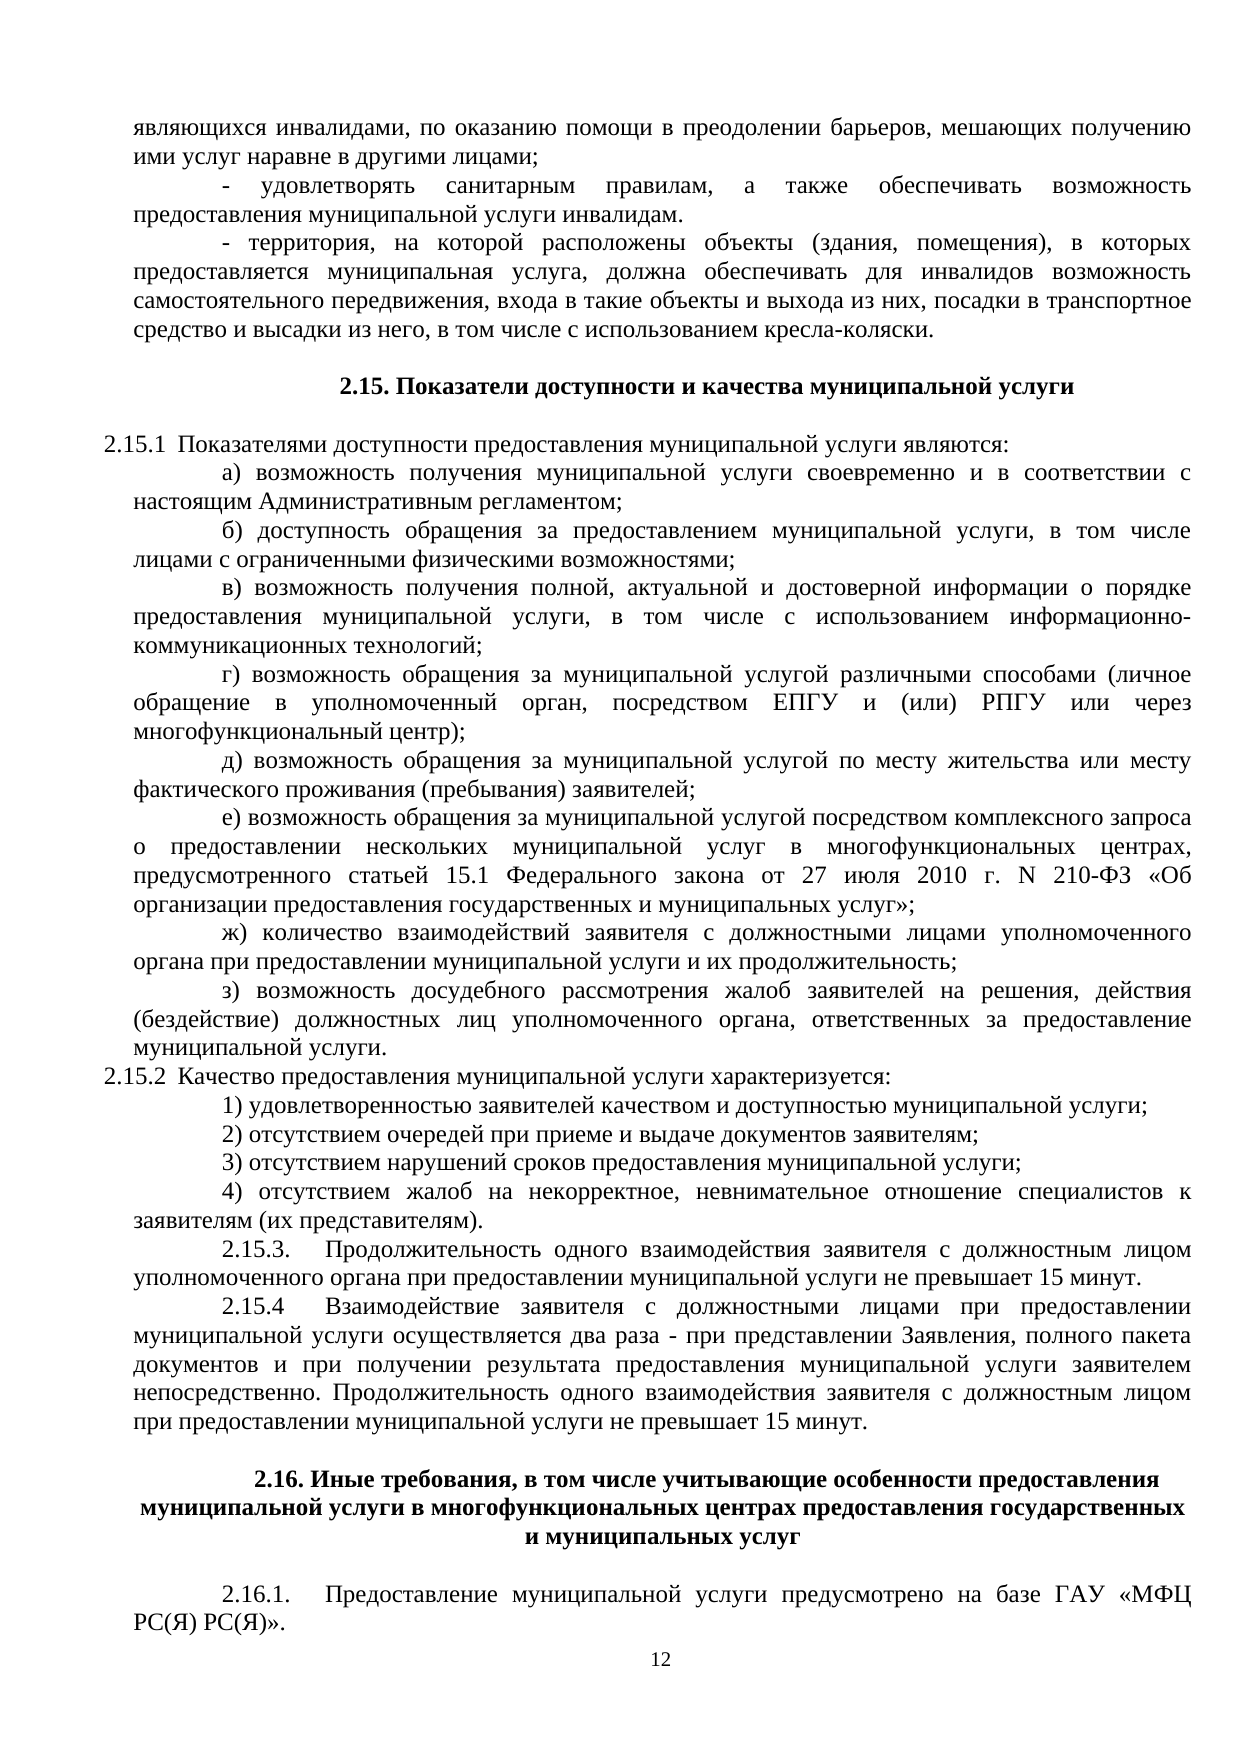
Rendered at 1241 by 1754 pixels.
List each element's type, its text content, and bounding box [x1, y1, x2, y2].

text ж) количество взаимодействий заявителя с должностными лицами уполномоченного органа при предоставлении муниципальной услуги и их продолжительность; [133, 917, 1192, 975]
text а) возможность получения муниципальной услуги своевременно и в соответствии с настоящим Административным регламентом; [133, 457, 1192, 515]
list Предоставление муниципальной услуги предусмотрено на базе ГАУ «МФЦ РС(Я) РС(Я)». [133, 1579, 1192, 1636]
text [133, 112, 1192, 170]
list Показателями доступности предоставления муниципальной услуги являются: [103, 429, 1192, 457]
text г) возможность обращения за муниципальной услугой различными способами (личное обращение в уполномоченный орган, посредством ЕПГУ и (или) РПГУ или через многофункциональный центр); [133, 659, 1192, 745]
text з) возможность досудебного рассмотрения жалоб заявителей на решения, действия (бездействие) должностных лиц уполномоченного органа, ответственных за предоставление муниципальной услуги. [133, 975, 1192, 1061]
text 2.15. Показатели доступности и качества муниципальной услуги [133, 371, 1192, 400]
text 2.16. Иные требования, в том числе учитывающие особенности предоставления муниципальной услуги в многофункциональных центрах предоставления государственных и муниципальных услуг [133, 1464, 1192, 1550]
list Качество предоставления муниципальной услуги характеризуется: [103, 1061, 1192, 1090]
text 4) отсутствием жалоб на некорректное, невнимательное отношение специалистов к заявителям (их представителям). [133, 1176, 1192, 1234]
list Взаимодействие заявителя с должностными лицами при предоставлении муниципальной услуги осуществляется два раза - при представлении Заявления, полного пакета документов и при получении результата предоставления муниципальной услуги заявителем непосредственно. Продолжительность одного взаимодействия заявителя с должностным лицом при предоставлении муниципальной услуги не превышает 15 минут. [133, 1291, 1192, 1435]
text е) возможность обращения за муниципальной услугой посредством комплексного запроса о предоставлении нескольких муниципальной услуг в многофункциональных центрах, предусмотренного статьей 15.1 Федерального закона от 27 июля 2010 г. N 210-ФЗ «Об организации предоставления государственных и муниципальных услуг»; [133, 802, 1192, 917]
text б) доступность обращения за предоставлением муниципальной услуги, в том числе лицами с ограниченными физическими возможностями; [133, 515, 1192, 572]
list Продолжительность одного взаимодействия заявителя с должностным лицом уполномоченного органа при предоставлении муниципальной услуги не превышает 15 минут. [133, 1234, 1192, 1291]
text - удовлетворять санитарным правилам, а также обеспечивать возможность предоставления муниципальной услуги инвалидам. [133, 170, 1192, 227]
text 2) отсутствием очередей при приеме и выдаче документов заявителям; [133, 1119, 1192, 1147]
text 3) отсутствием нарушений сроков предоставления муниципальной услуги; [133, 1147, 1192, 1176]
text 1) удовлетворенностью заявителей качеством и доступностью муниципальной услуги; [133, 1090, 1192, 1119]
text в) возможность получения полной, актуальной и достоверной информации о порядке предоставления муниципальной услуги, в том числе с использованием информационно-коммуникационных технологий; [133, 572, 1192, 659]
text - территория, на которой расположены объекты (здания, помещения), в которых предоставляется муниципальная услуга, должна обеспечивать для инвалидов возможность самостоятельного передвижения, входа в такие объекты и выхода из них, посадки в транспортное средство и высадки из него, в том числе с использованием кресла-коляски. [133, 227, 1192, 342]
text д) возможность обращения за муниципальной услугой по месту жительства или месту фактического проживания (пребывания) заявителей; [133, 745, 1192, 802]
